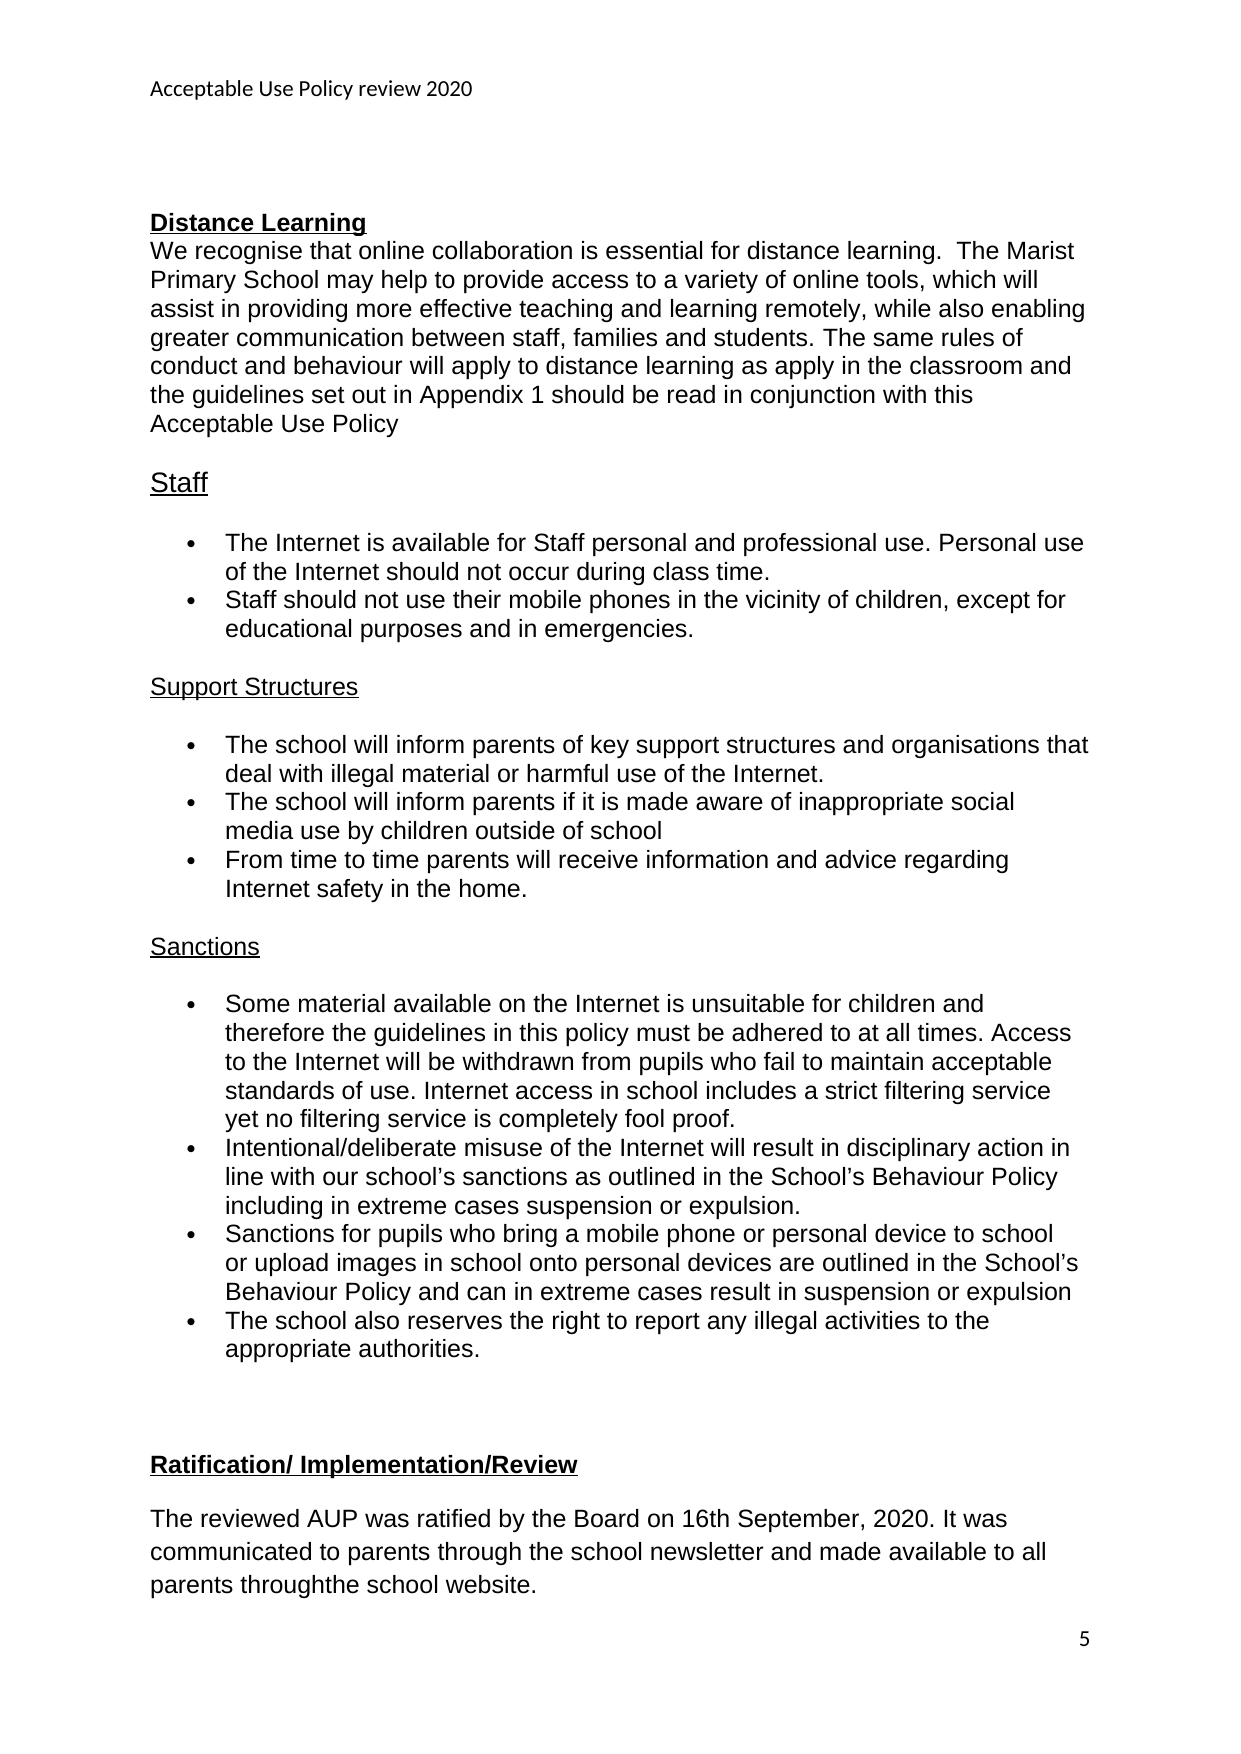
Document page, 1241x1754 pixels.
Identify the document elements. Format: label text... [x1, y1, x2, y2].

text Distance Learning [150, 207, 1090, 236]
list Staff should not use their mobile phones in the vicinity of children, except for educational purposes and in emergencies. [187, 585, 1090, 643]
text Support Structures [150, 672, 1090, 701]
list From time to time parents will receive information and advice regarding Internet safety in the home. [187, 845, 1090, 902]
text We recognise that online collaboration is essential for distance learning. The Marist Primary School may help to provide access to a variety of online tools, which will assist in providing more effective teaching and learning remotely, while also enabling greater communication between staff, families and students. The same rules of conduct and behaviour will apply to distance learning as apply in the classroom and the guidelines set out in Appendix 1 should be read in conjunction with this Acceptable Use Policy [150, 236, 1090, 437]
text Ratification/ Implementation/Review [150, 1450, 1090, 1479]
list The school will inform parents of key support structures and organisations that deal with illegal material or harmful use of the Internet. [187, 730, 1090, 787]
list The school also reserves the right to report any illegal activities to the appropriate authorities. [187, 1306, 1090, 1363]
text The reviewed AUP was ratified by the Board on 16th September, 2020. It was communicated to parents through the school newsletter and made available to all parents throughthe school website. [150, 1504, 1090, 1599]
list Intentional/deliberate misuse of the Internet will result in disciplinary action in line with our school’s sanctions as outlined in the School’s Behaviour Policy including in extreme cases suspension or expulsion. [187, 1133, 1090, 1219]
list The school will inform parents if it is made aware of inappropriate social media use by children outside of school [187, 787, 1090, 845]
text Sanctions [150, 932, 1090, 960]
text Staff [150, 466, 1090, 499]
list The Internet is available for Staff personal and professional use. Personal use of the Internet should not occur during class time. [187, 528, 1090, 585]
list Sanctions for pupils who bring a mobile phone or personal device to school or upload images in school onto personal devices are outlined in the School’s Behaviour Policy and can in extreme cases result in suspension or expulsion [187, 1219, 1090, 1306]
list Some material available on the Internet is unsuitable for children and therefore the guidelines in this policy must be adhered to at all times. Access to the Internet will be withdrawn from pupils who fail to maintain acceptable standards of use. Internet access in school includes a strict filtering service yet no filtering service is completely fool proof. [187, 989, 1090, 1133]
